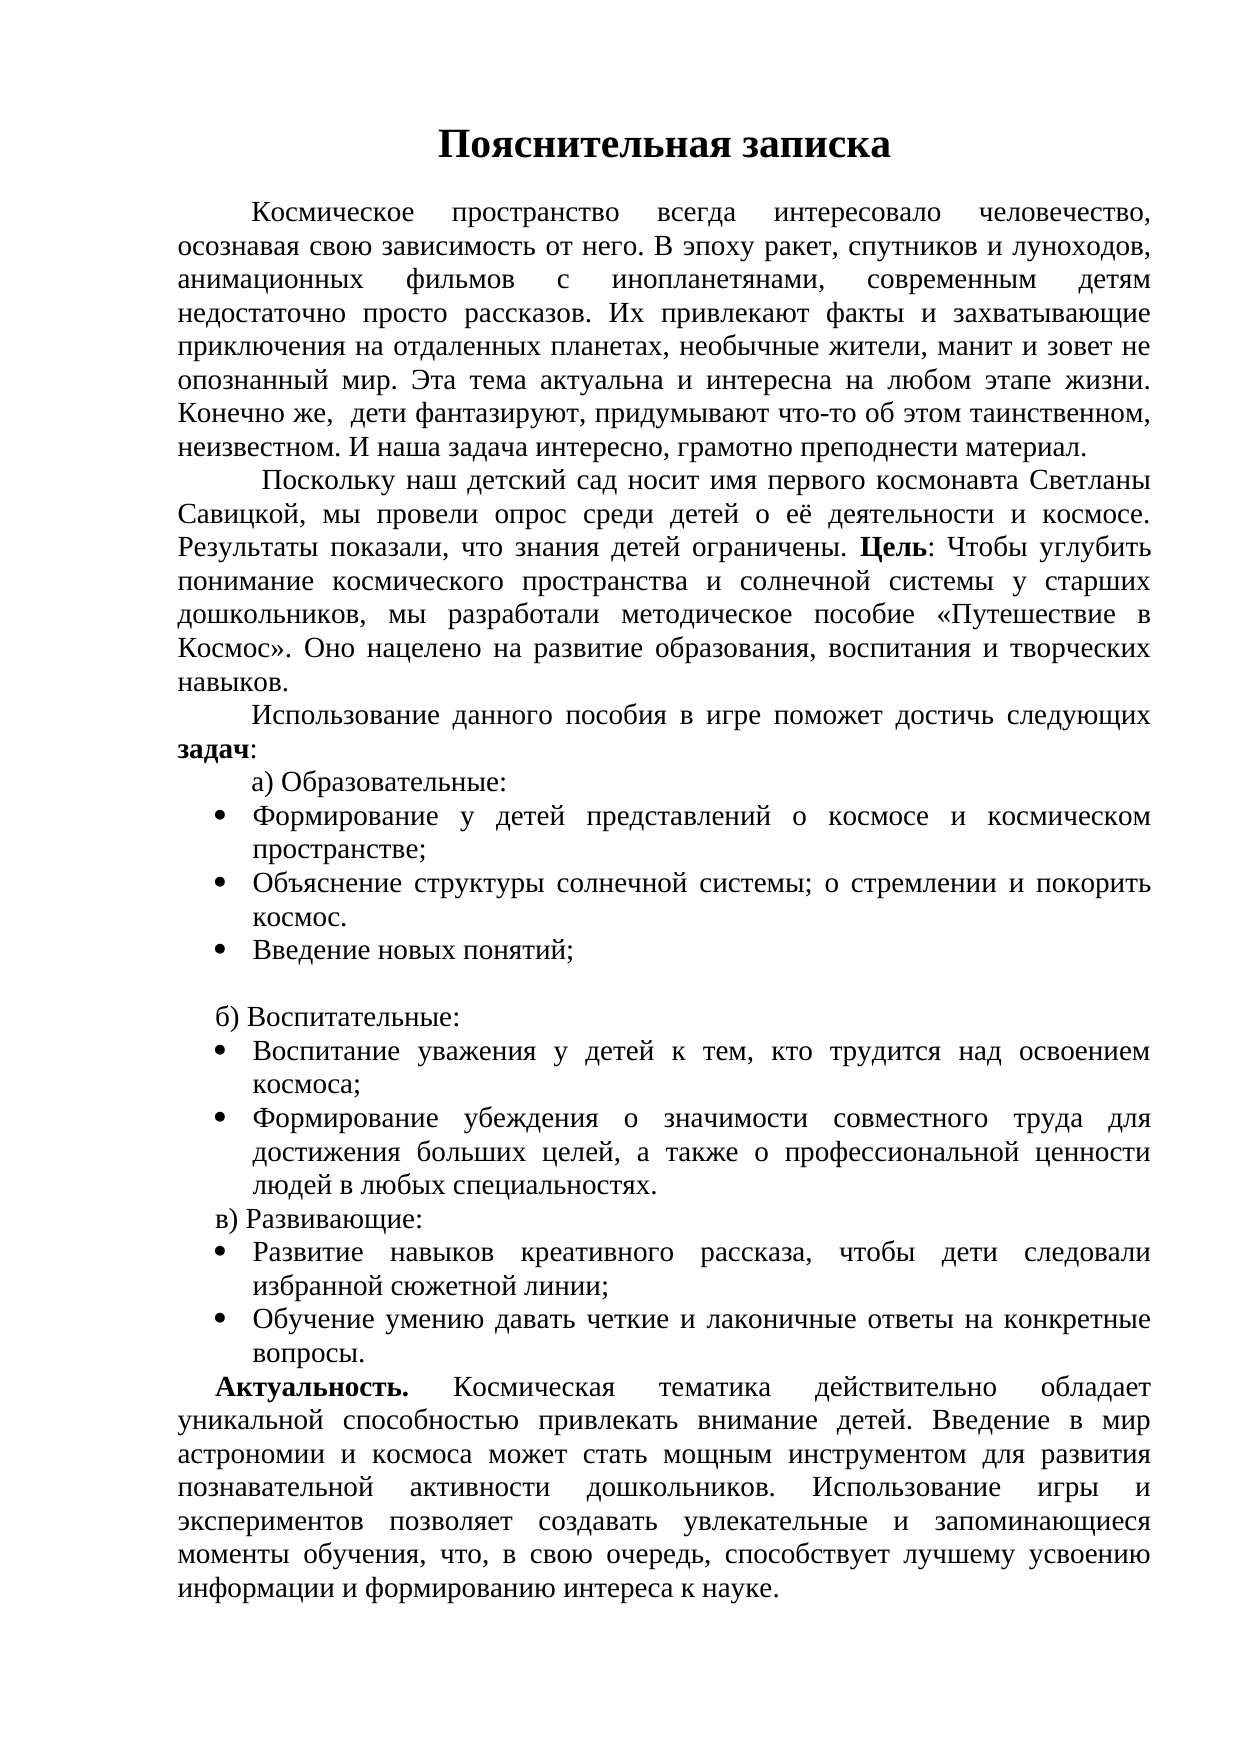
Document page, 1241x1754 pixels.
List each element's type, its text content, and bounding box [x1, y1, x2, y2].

list Формирование у детей представлений о космосе и космическом пространстве; [215, 798, 1152, 865]
list Объяснение структуры солнечной системы; о стремлении и покорить космос. [215, 865, 1152, 932]
text б) Воспитательные: [177, 999, 1152, 1033]
list Введение новых понятий; [215, 932, 1152, 966]
list Формирование убеждения о значимости совместного труда для достижения больших целей, а также о профессиональной ценности людей в любых специальностях. [215, 1100, 1152, 1201]
text в) Развивающие: [177, 1201, 1152, 1234]
text а) Образовательные: [177, 764, 1152, 798]
text Космическое пространство всегда интересовало человечество, осознавая свою зависимость от него. В эпоху ракет, спутников и луноходов, анимационных фильмов с инопланетянами, современным детям недостаточно просто рассказов. Их привлекают факты и захватывающие приключения на отдаленных планетах, необычные жители, манит и зовет не опознанный мир. Эта тема актуальна и интересна на любом этапе жизни. Конечно же, дети фантазируют, придумывают что-то об этом таинственном, неизвестном. И наша задача интересно, грамотно преподнести материал. [177, 194, 1152, 462]
text Использование данного пособия в игре поможет достичь следующих задач: [177, 697, 1152, 764]
text Актуальность. Космическая тематика действительно обладает уникальной способностью привлекать внимание детей. Введение в мир астрономии и космоса может стать мощным инструментом для развития познавательной активности дошкольников. Использование игры и экспериментов позволяет создавать увлекательные и запоминающиеся моменты обучения, что, в свою очередь, способствует лучшему усвоению информации и формированию интереса к науке. [177, 1369, 1152, 1603]
text Поскольку наш детский сад носит имя первого космонавта Светланы Савицкой, мы провели опрос среди детей о её деятельности и космосе. Результаты показали, что знания детей ограничены. Цель: Чтобы углубить понимание космического пространства и солнечной системы у старших дошкольников, мы разработали методическое пособие «Путешествие в Космос». Оно нацелено на развитие образования, воспитания и творческих навыков. [177, 462, 1152, 697]
text Пояснительная записка [177, 118, 1152, 166]
list Обучение умению давать четкие и лаконичные ответы на конкретные вопросы. [215, 1302, 1152, 1369]
list Воспитание уважения у детей к тем, кто трудится над освоением космоса; [215, 1033, 1152, 1100]
list Развитие навыков креативного рассказа, чтобы дети следовали избранной сюжетной линии; [215, 1234, 1152, 1302]
